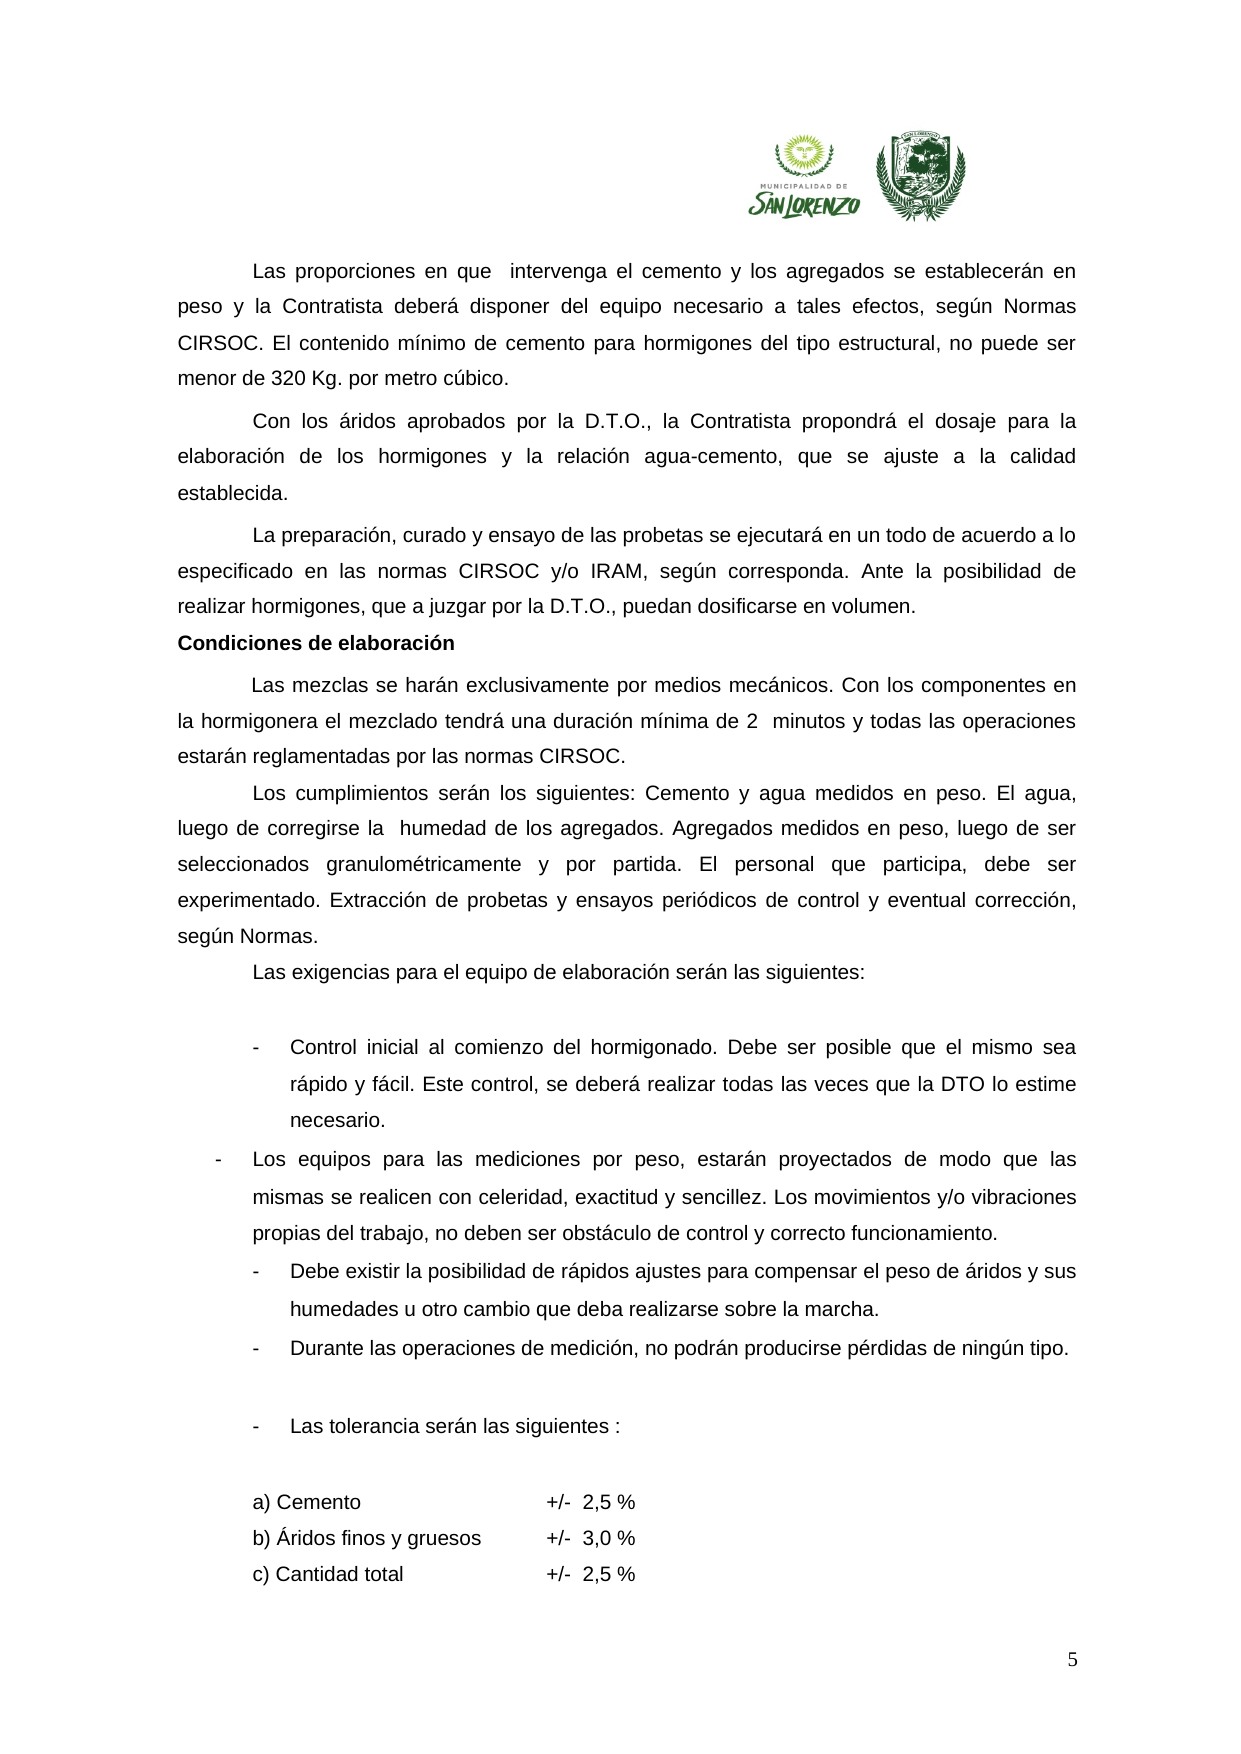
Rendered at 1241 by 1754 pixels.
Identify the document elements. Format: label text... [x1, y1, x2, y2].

text c) Cantidad total +/- 2,5 % [177, 1562, 1078, 1586]
text b) Áridos finos y gruesos +/- 3,0 % [177, 1526, 1078, 1550]
list Las tolerancia serán las siguientes : [177, 1411, 1078, 1440]
text Con los áridos aprobados por la D.T.O., la Contratista propondrá el dosaje para la elaboración de los hormigones y la relación agua-cemento, que se ajuste a la calidad establecida. [177, 408, 1078, 504]
text La preparación, curado y ensayo de las probetas se ejecutará en un todo de acuerdo a lo especificado en las normas CIRSOC y/o IRAM, según corresponda. Ante la posibilidad de realizar hormigones, que a juzgar por la D.T.O., puedan dosificarse en volumen. [177, 522, 1078, 618]
text Los cumplimientos serán los siguientes: Cemento y agua medidos en peso. El agua, luego de corregirse la humedad de los agregados. Agregados medidos en peso, luego de ser seleccionados granulométricamente y por partida. El personal que participa, debe ser experimentado. Extracción de probetas y ensayos periódicos de control y eventual corrección, según Normas. [177, 780, 1078, 948]
text Las mezclas se harán exclusivamente por medios mecánicos. Con los componentes en la hormigonera el mezclado tendrá una duración mínima de 2 minutos y todas las operaciones estarán reglamentadas por las normas CIRSOC. [177, 672, 1078, 768]
list Control inicial al comienzo del hormigonado. Debe ser posible que el mismo sea rápido y fácil. Este control, se deberá realizar todas las veces que la DTO lo estime necesario. [252, 1032, 1078, 1132]
picture [218, 75, 1022, 235]
list Los equipos para las mediciones por peso, estarán proyectados de modo que las mismas se realicen con celeridad, exactitud y sencillez. Los movimientos y/o vibraciones propias del trabajo, no deben ser obstáculo de control y correcto funcionamiento. [215, 1144, 1078, 1244]
list Debe existir la posibilidad de rápidos ajustes para compensar el peso de áridos y sus humedades u otro cambio que deba realizarse sobre la marcha. [252, 1256, 1078, 1321]
text Condiciones de elaboración [177, 630, 1078, 654]
list Durante las operaciones de medición, no podrán producirse pérdidas de ningún tipo. [252, 1333, 1078, 1361]
text Las exigencias para el equipo de elaboración serán las siguientes: [177, 960, 1078, 984]
text a) Cemento +/- 2,5 % [177, 1490, 1078, 1514]
text Las proporciones en que intervenga el cemento y los agregados se establecerán en peso y la Contratista deberá disponer del equipo necesario a tales efectos, según Normas CIRSOC. El contenido mínimo de cemento para hormigones del tipo estructural, no puede ser menor de 320 Kg. por metro cúbico. [177, 258, 1078, 390]
